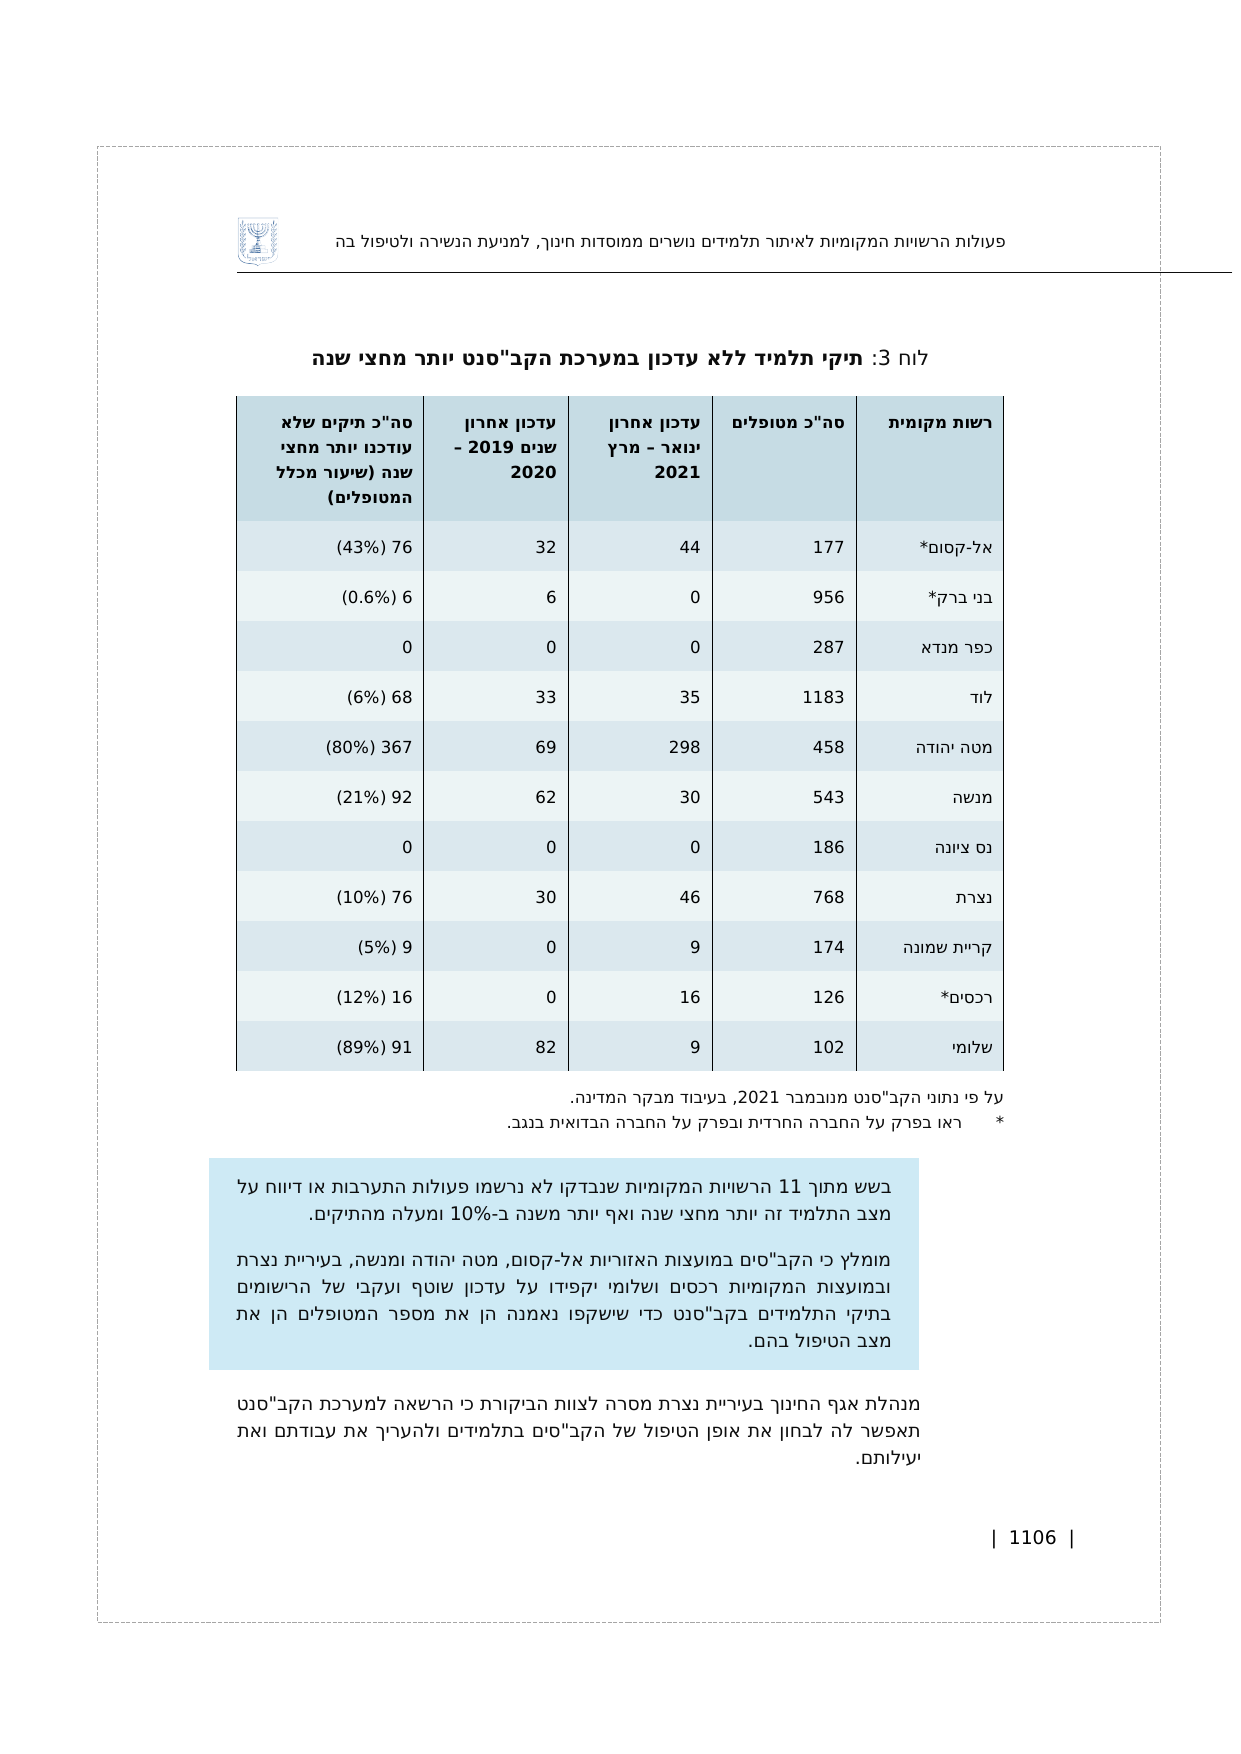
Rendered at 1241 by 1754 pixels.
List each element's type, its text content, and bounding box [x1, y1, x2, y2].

table_cell אל-קסום* [857, 521, 1003, 571]
table_cell 44 [569, 521, 712, 571]
table_cell 91 (89%) [237, 1021, 423, 1071]
text לוח 3: תיקי תלמיד ללא עדכון במערכת הקב"סנט יותר מחצי שנה [236, 344, 1004, 371]
table_cell 543 [713, 771, 856, 821]
table_cell 186 [713, 821, 856, 871]
table_cell נס ציונה [857, 821, 1003, 871]
table_cell 0 [237, 821, 423, 871]
table_cell נצרת [857, 871, 1003, 921]
table_cell 9 [569, 1021, 712, 1071]
table_cell 92 (21%) [237, 771, 423, 821]
table_cell 76 (43%) [237, 521, 423, 571]
table_cell 177 [713, 521, 856, 571]
table_cell בני ברק* [857, 571, 1003, 621]
table_cell 102 [713, 1021, 856, 1071]
table_cell 0 [569, 621, 712, 671]
table_cell 0 [237, 621, 423, 671]
table_cell 0 [424, 921, 568, 971]
text בשש מתוך 11 הרשויות המקומיות שנבדקו לא נרשמו פעולות התערבות או דיווח על מצב התלמיד זה יותר מחצי שנה ואף יותר משנה ב-10% ומעלה מהתיקים. [213, 1163, 915, 1226]
table_cell 62 [424, 771, 568, 821]
table_cell 46 [569, 871, 712, 921]
table_cell 298 [569, 721, 712, 771]
table_cell רכסים* [857, 971, 1003, 1021]
table_header עדכון אחרון ינואר – מרץ 2021 [569, 396, 712, 521]
table_cell מטה יהודה [857, 721, 1003, 771]
table_cell 0 [569, 571, 712, 621]
table_cell 30 [424, 871, 568, 921]
table_cell 9 [569, 921, 712, 971]
table_cell 16 [569, 971, 712, 1021]
table_cell כפר מנדא [857, 621, 1003, 671]
table_cell שלומי [857, 1021, 1003, 1071]
table_cell 9 (5%) [237, 921, 423, 971]
table_cell קריית שמונה [857, 921, 1003, 971]
table_cell לוד [857, 671, 1003, 721]
table_cell 32 [424, 521, 568, 571]
text מומלץ כי הקב"סים במועצות האזוריות אל-קסום, מטה יהודה ומנשה, בעיריית נצרת ובמועצות המקומיות רכסים ושלומי יקפידו על עדכון שוטף ועקבי של הרישומים בתיקי התלמידים בקב"סנט כדי שישקפו נאמנה הן את מספר המטופלים הן את מצב הטיפול בהם. [213, 1231, 915, 1365]
table_cell 768 [713, 871, 856, 921]
table_header רשות מקומית [857, 396, 1003, 521]
table_cell 6 (0.6%) [237, 571, 423, 621]
table_cell 126 [713, 971, 856, 1021]
table_cell 458 [713, 721, 856, 771]
text על פי נתוני הקב"סנט מנובמבר 2021, בעיבוד מבקר המדינה. [236, 1083, 1004, 1108]
table_cell 367 (80%) [237, 721, 423, 771]
table_header סה"כ מטופלים [713, 396, 856, 521]
table_header עדכון אחרון שנים 2019 – 2020 [424, 396, 568, 521]
text * ראו בפרק על החברה החרדית ובפרק על החברה הבדואית בנגב. [236, 1108, 1004, 1133]
table_cell 82 [424, 1021, 568, 1071]
table_cell 6 [424, 571, 568, 621]
table_cell 0 [424, 821, 568, 871]
table_cell 35 [569, 671, 712, 721]
table_cell 68 (6%) [237, 671, 423, 721]
table_cell 0 [424, 621, 568, 671]
table_cell 30 [569, 771, 712, 821]
table_cell 956 [713, 571, 856, 621]
table_cell 0 [569, 821, 712, 871]
table_cell 69 [424, 721, 568, 771]
table_cell מנשה [857, 771, 1003, 821]
table_cell 0 [424, 971, 568, 1021]
table_cell 287 [713, 621, 856, 671]
table_cell 76 (10%) [237, 871, 423, 921]
table_cell 16 (12%) [237, 971, 423, 1021]
table_cell 1183 [713, 671, 856, 721]
table_header סה"כ תיקים שלא עודכנו יותר מחצי שנה (שיעור מכלל המטופלים) [237, 396, 423, 521]
text מנהלת אגף החינוך בעיריית נצרת מסרה לצוות הביקורת כי הרשאה למערכת הקב"סנט תאפשר לה לבחון את אופן הטיפול של הקב"סים בתלמידים ולהעריך את עבודתם ואת יעילותם. [236, 1389, 921, 1470]
table_cell 174 [713, 921, 856, 971]
table_cell 33 [424, 671, 568, 721]
